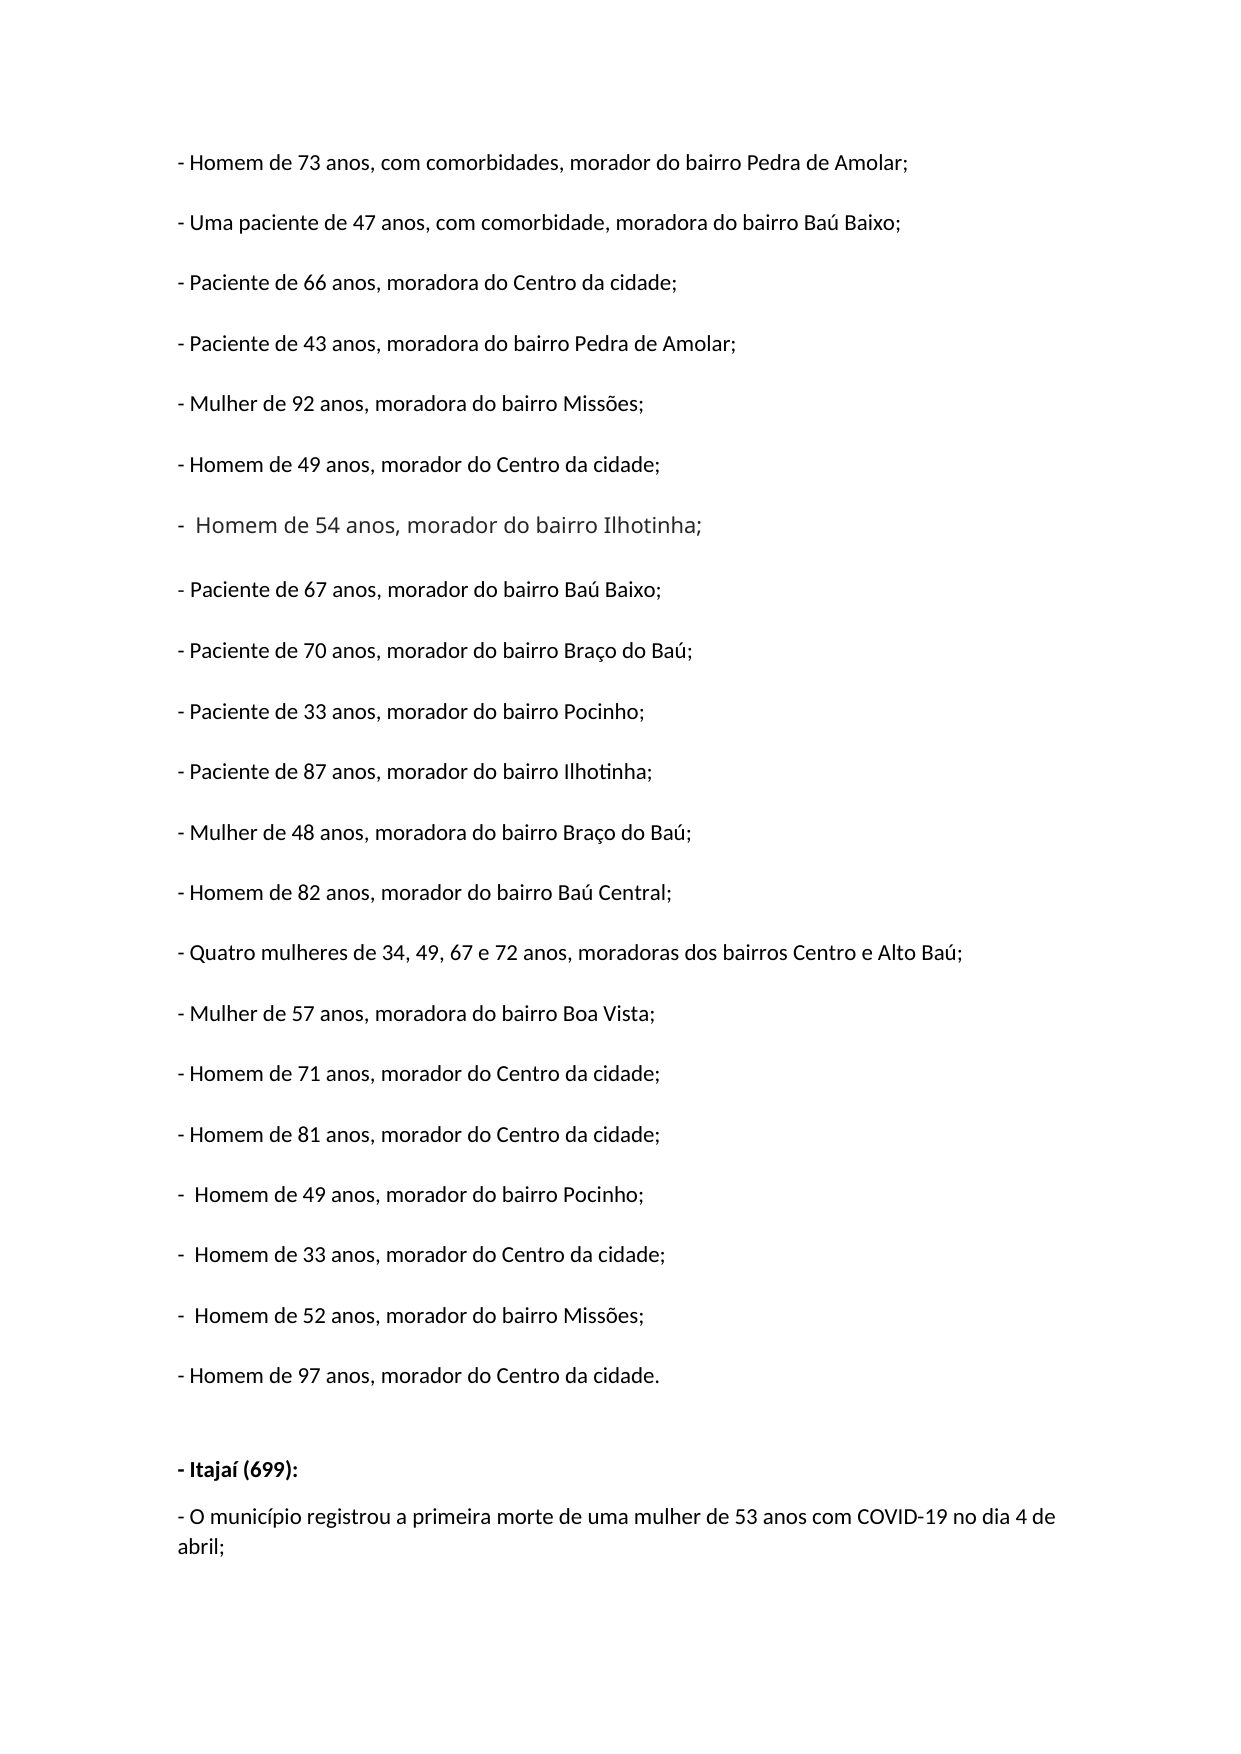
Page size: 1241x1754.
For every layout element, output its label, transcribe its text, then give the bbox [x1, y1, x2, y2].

text - Itajaí (699): [177, 1455, 1063, 1483]
text - O município registrou a primeira morte de uma mulher de 53 anos com COVID-19 no dia 4 de abril; [177, 1502, 1063, 1560]
text - Homem de 73 anos, com comorbidades, morador do bairro Pedra de Amolar; - Uma paciente de 47 anos, com comorbidade, moradora do bairro Baú Baixo; - Paciente de 66 anos, moradora do Centro da cidade; - Paciente de 43 anos, moradora do bairro Pedra de Amolar; - Mulher de 92 anos, moradora do bairro Missões; - Homem de 49 anos, morador do Centro da cidade; - Homem de 54 anos, morador do bairro Ilhotinha; - Paciente de 67 anos, morador do bairro Baú Baixo; - Paciente de 70 anos, morador do bairro Braço do Baú; - Paciente de 33 anos, morador do bairro Pocinho; - Paciente de 87 anos, morador do bairro Ilhotinha; - Mulher de 48 anos, moradora do bairro Braço do Baú; - Homem de 82 anos, morador do bairro Baú Central; - Quatro mulheres de 34, 49, 67 e 72 anos, moradoras dos bairros Centro e Alto Baú; - Mulher de 57 anos, moradora do bairro Boa Vista; - Homem de 71 anos, morador do Centro da cidade; - Homem de 81 anos, morador do Centro da cidade; - Homem de 49 anos, morador do bairro Pocinho; - Homem de 33 anos, morador do Centro da cidade; - Homem de 52 anos, morador do bairro Missões; - Homem de 97 anos, morador do Centro da cidade. [177, 148, 1063, 1389]
